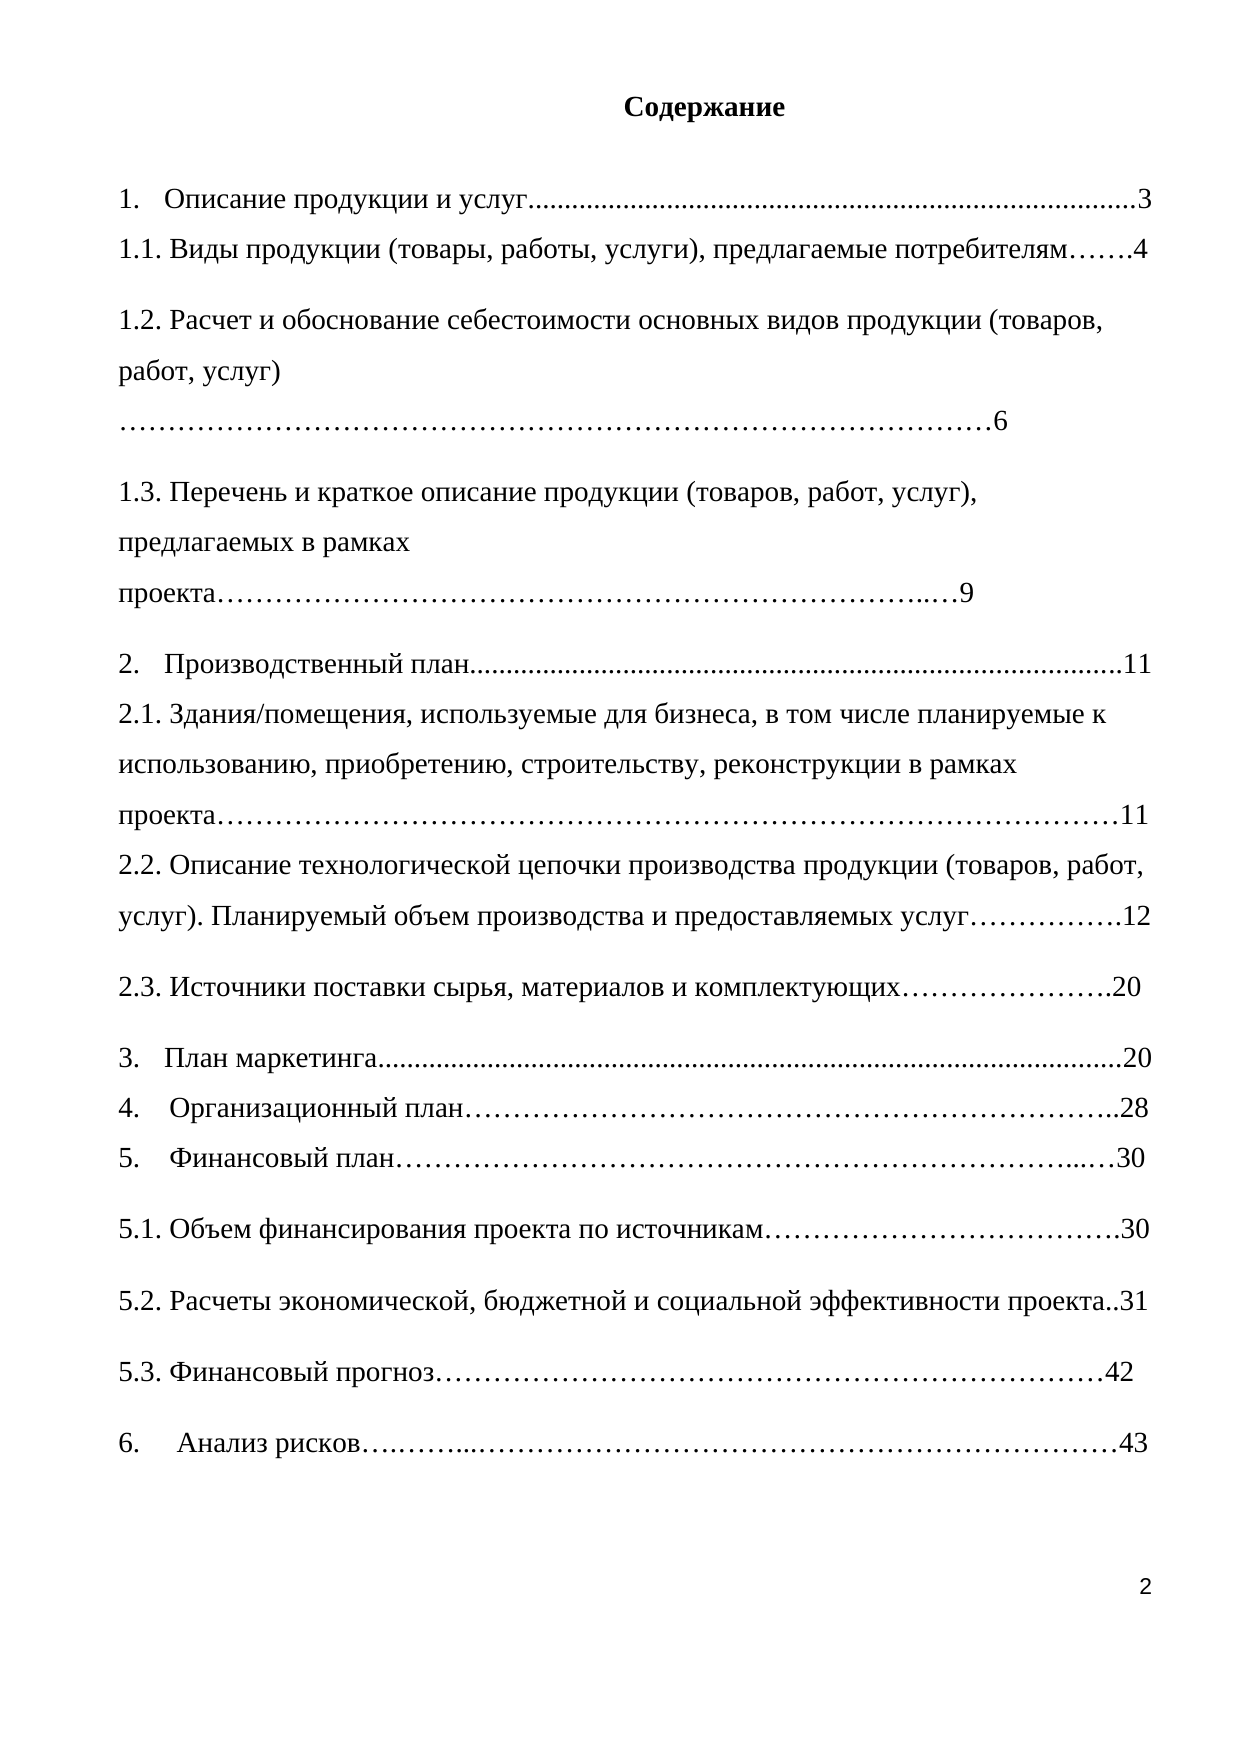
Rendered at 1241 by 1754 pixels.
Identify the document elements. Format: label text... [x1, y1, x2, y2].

text 1.1. Виды продукции (товары, работы, услуги), предлагаемые потребителям…….4 [118, 231, 1152, 265]
text 5.3. Финансовый прогноз……………………………………………………………42 [118, 1354, 1152, 1387]
text 5.1. Объем финансирования проекта по источникам……………………………….30 [118, 1212, 1152, 1245]
text 2.1. Здания/помещения, используемые для бизнеса, в том числе планируемые к использованию, приобретению, строительству, реконструкции в рамках проекта…………………………………………………………………………………11 [118, 696, 1152, 831]
subtitle Содержание [118, 89, 1152, 122]
text 1.3. Перечень и краткое описание продукции (товаров, работ, услуг), предлагаемых в рамках проекта………………………………………………………………..…9 [118, 474, 1152, 608]
text 4. Организационный план…………………………………………………………..28 [118, 1090, 1152, 1124]
text 1.2. Расчет и обоснование себестоимости основных видов продукции (товаров, работ, услуг) ………………………………………………………………………………6 [118, 302, 1152, 437]
text 5.2. Расчеты экономической, бюджетной и социальной эффективности проекта..31 [118, 1283, 1152, 1316]
text 6. Анализ рисков….……...…………………………………………………………43 [118, 1425, 1152, 1459]
text 2. Производственный план. ..11 [118, 646, 1152, 679]
text 3. План маркетинга 20 [118, 1040, 1152, 1073]
text 2.2. Описание технологической цепочки производства продукции (товаров, работ, услуг). Планируемый объем производства и предоставляемых услуг…………….12 [118, 847, 1152, 931]
text 1. Описание продукции и услуг 3 [118, 181, 1152, 214]
text 2.3. Источники поставки сырья, материалов и комплектующих………………….20 [118, 969, 1152, 1002]
text 5. Финансовый план……………………………………………………………...…30 [118, 1141, 1152, 1174]
